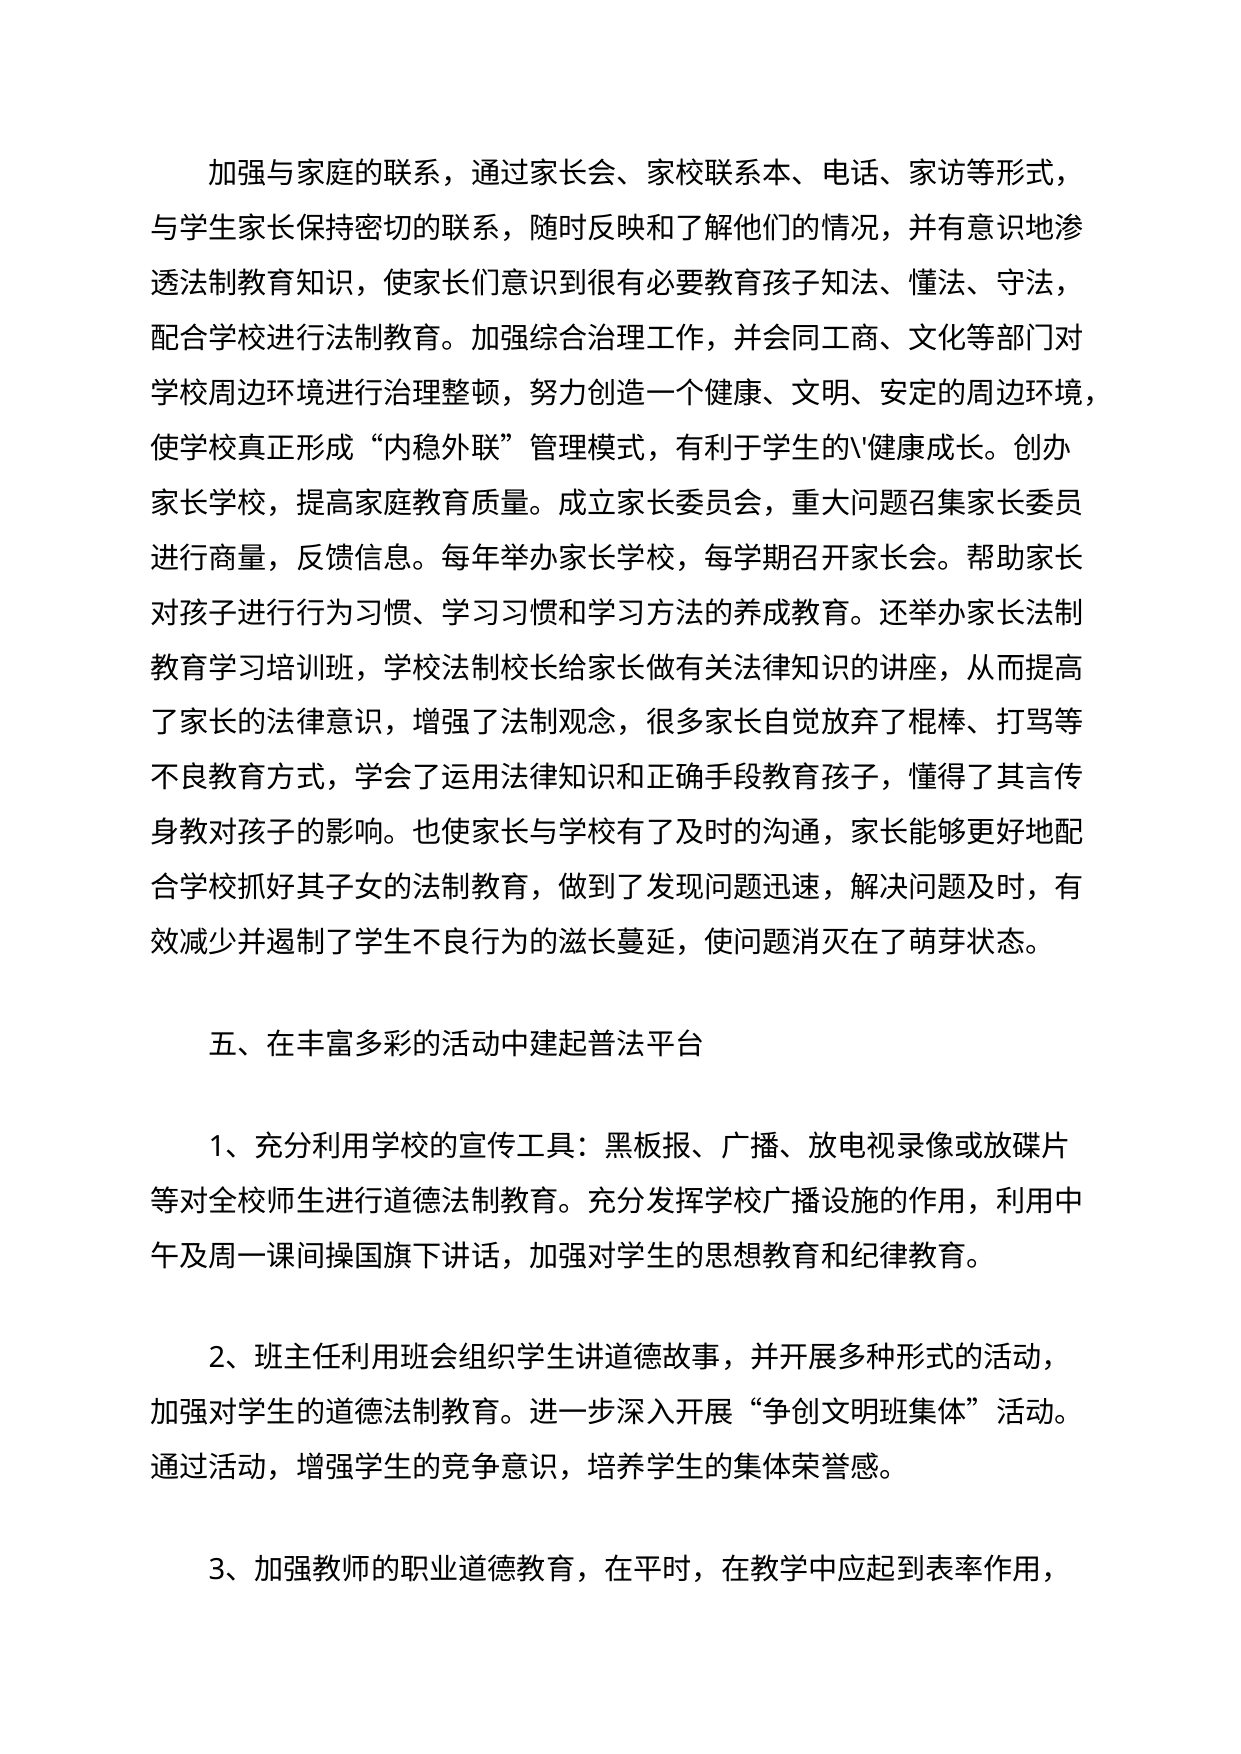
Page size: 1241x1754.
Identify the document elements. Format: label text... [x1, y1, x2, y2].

text 加强与家庭的联系，通过家长会、家校联系本、电话、家访等形式，与学生家长保持密切的联系，随时反映和了解他们的情况，并有意识地渗透法制教育知识，使家长们意识到很有必要教育孩子知法、懂法、守法，配合学校进行法制教育。加强综合治理工作，并会同工商、文化等部门对学校周边环境进行治理整顿，努力创造一个健康、文明、安定的周边环境，使学校真正形成“内稳外联”管理模式，有利于学生的\'健康成长。创办家长学校，提高家庭教育质量。成立家长委员会，重大问题召集家长委员进行商量，反馈信息。每年举办家长学校，每学期召开家长会。帮助家长对孩子进行行为习惯、学习习惯和学习方法的养成教育。还举办家长法制教育学习培训班，学校法制校长给家长做有关法律知识的讲座，从而提高了家长的法律意识，增强了法制观念，很多家长自觉放弃了棍棒、打骂等不良教育方式，学会了运用法律知识和正确手段教育孩子，懂得了其言传身教对孩子的影响。也使家长与学校有了及时的沟通，家长能够更好地配合学校抓好其子女的法制教育，做到了发现问题迅速，解决问题及时，有效减少并遏制了学生不良行为的滋长蔓延，使问题消灭在了萌芽状态。 [150, 150, 1090, 961]
text 1、充分利用学校的宣传工具：黑板报、广播、放电视录像或放碟片等对全校师生进行道德法制教育。充分发挥学校广播设施的作用，利用中午及周一课间操国旗下讲话，加强对学生的思想教育和纪律教育。 [150, 1122, 1090, 1274]
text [150, 1546, 1090, 1588]
text 2、班主任利用班会组织学生讲道德故事，并开展多种形式的活动，加强对学生的道德法制教育。进一步深入开展“争创文明班集体”活动。通过活动，增强学生的竞争意识，培养学生的集体荣誉感。 [150, 1334, 1090, 1486]
text 五、在丰富多彩的活动中建起普法平台 [150, 1020, 1090, 1063]
